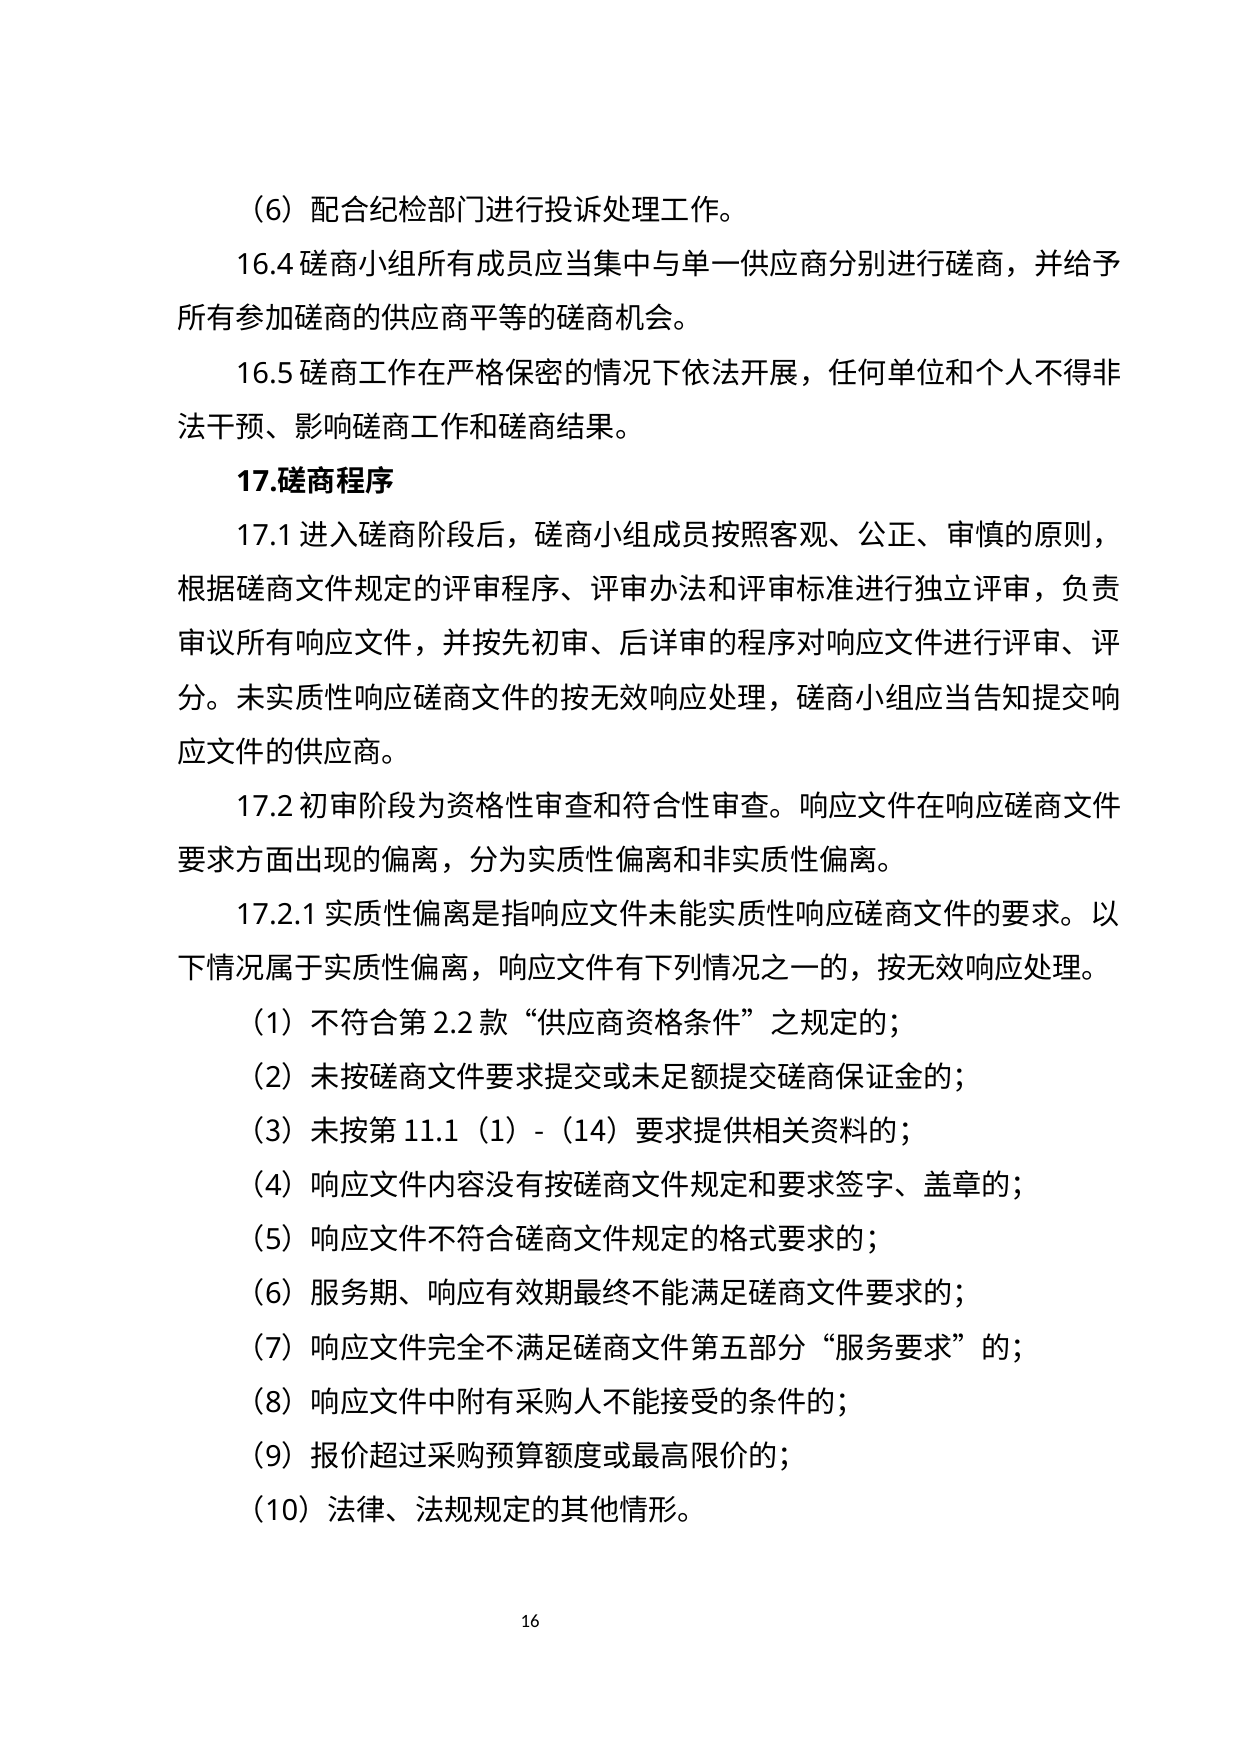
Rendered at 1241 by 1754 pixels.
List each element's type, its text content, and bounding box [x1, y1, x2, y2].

text 17.2初审阶段为资格性审查和符合性审查。响应文件在响应磋商文件要求方面出现的偏离，分为实质性偏离和非实质性偏离。 [177, 773, 1122, 881]
text 16.5磋商工作在严格保密的情况下依法开展，任何单位和个人不得非法干预、影响磋商工作和磋商结果。 [177, 340, 1122, 448]
text （3）未按第11.1（1）-（14）要求提供相关资料的； [177, 1098, 1122, 1152]
text （2）未按磋商文件要求提交或未足额提交磋商保证金的； [177, 1044, 1122, 1098]
text 17.1进入磋商阶段后，磋商小组成员按照客观、公正、审慎的原则，根据磋商文件规定的评审程序、评审办法和评审标准进行独立评审，负责审议所有响应文件，并按先初审、后详审的程序对响应文件进行评审、评分。未实质性响应磋商文件的按无效响应处理，磋商小组应当告知提交响应文件的供应商。 [177, 502, 1122, 773]
text （6）配合纪检部门进行投诉处理工作。 [177, 177, 1122, 231]
text 17.2.1实质性偏离是指响应文件未能实质性响应磋商文件的要求。以下情况属于实质性偏离，响应文件有下列情况之一的，按无效响应处理。 [177, 881, 1122, 990]
text （1）不符合第2.2款“供应商资格条件”之规定的； [177, 990, 1122, 1044]
text （5）响应文件不符合磋商文件规定的格式要求的； [177, 1206, 1122, 1261]
text （9）报价超过采购预算额度或最高限价的； [177, 1423, 1122, 1477]
text （8）响应文件中附有采购人不能接受的条件的； [177, 1369, 1122, 1423]
text （6）服务期、响应有效期最终不能满足磋商文件要求的； [177, 1261, 1122, 1315]
text （10）法律、法规规定的其他情形。 [177, 1477, 1122, 1531]
text 17.磋商程序 [177, 448, 1122, 502]
text （7）响应文件完全不满足磋商文件第五部分“服务要求”的； [177, 1315, 1122, 1369]
text 16.4磋商小组所有成员应当集中与单一供应商分别进行磋商，并给予所有参加磋商的供应商平等的磋商机会。 [177, 231, 1122, 340]
text （4）响应文件内容没有按磋商文件规定和要求签字、盖章的； [177, 1152, 1122, 1206]
